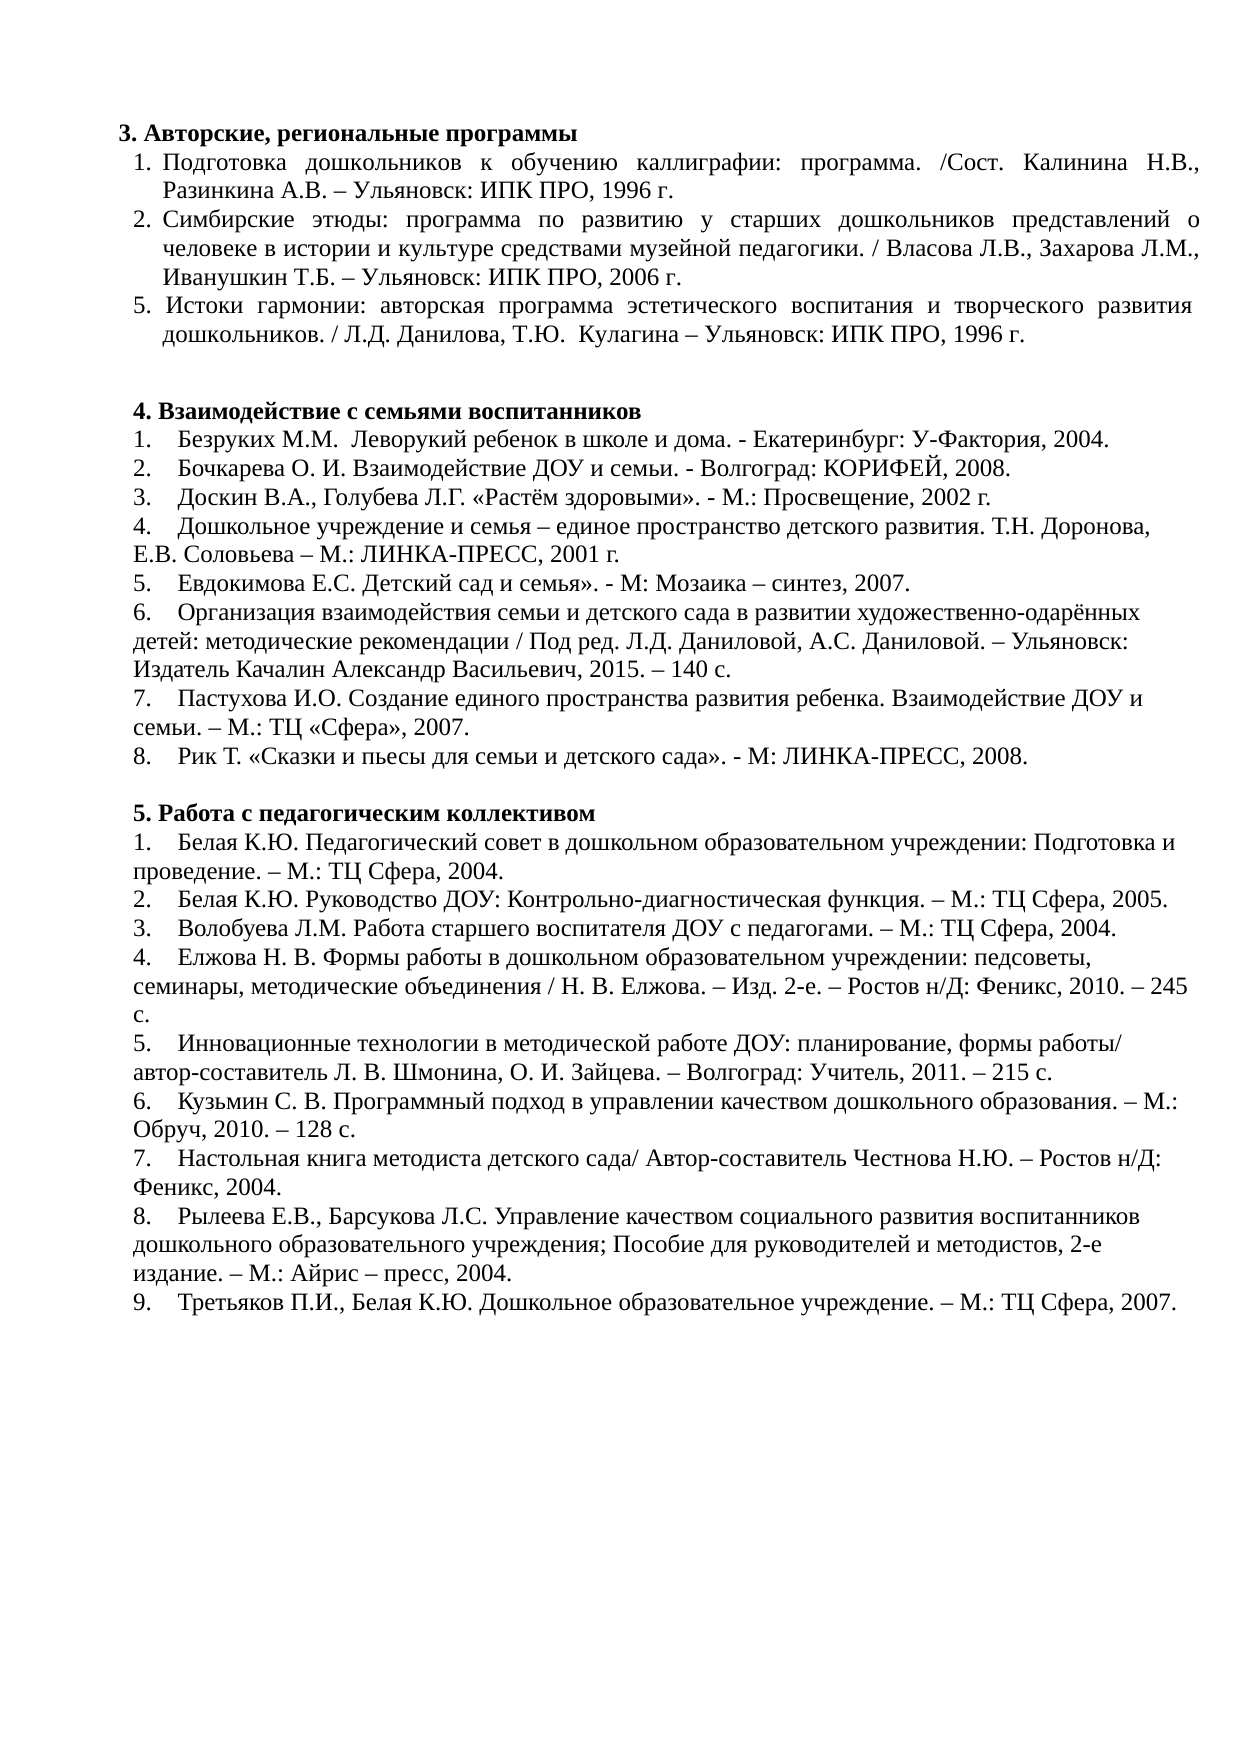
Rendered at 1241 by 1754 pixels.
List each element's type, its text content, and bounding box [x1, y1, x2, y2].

text 1. Белая К.Ю. Педагогический совет в дошкольном образовательном учреждении: Подготовка и проведение. – М.: ТЦ Сфера, 2004. [133, 827, 1193, 884]
list Симбирские этюды: программа по развитию у старших дошкольников представлений о человеке в истории и культуре средствами музейной педагогики. / Власова Л.В., Захарова Л.М., Иванушкин Т.Б. – Ульяновск: ИПК ПРО, 2006 г. [133, 204, 1201, 291]
text 5. Работа с педагогическим коллективом [133, 798, 1193, 827]
text 7. Настольная книга методиста детского сада/ Автор-составитель Честнова Н.Ю. – Ростов н/Д: Феникс, 2004. [133, 1143, 1193, 1201]
text 4. Взаимодействие с семьями воспитанников [133, 396, 1193, 424]
text 9. Третьяков П.И., Белая К.Ю. Дошкольное образовательное учреждение. – М.: ТЦ Сфера, 2007. [133, 1287, 1193, 1316]
text 5. Инновационные технологии в методической работе ДОУ: планирование, формы работы/ автор-составитель Л. В. Шмонина, О. И. Зайцева. – Волгоград: Учитель, 2011. – 215 с. [133, 1028, 1193, 1086]
text 6. Кузьмин С. В. Программный подход в управлении качеством дошкольного образования. – М.: Обруч, 2010. – 128 с. [133, 1086, 1193, 1143]
text 6. Организация взаимодействия семьи и детского сада в развитии художественно-одарённых детей: методические рекомендации / Под ред. Л.Д. Даниловой, А.С. Даниловой. – Ульяновск: Издатель Качалин Александр Васильевич, 2015. – 140 с. [133, 597, 1193, 683]
text 5. Евдокимова Е.С. Детский сад и семья». - М: Мозаика – синтез, 2007. [133, 568, 1193, 597]
text 8. Рик Т. «Сказки и пьесы для семьи и детского сада». - М: ЛИНКА-ПРЕСС, 2008. [133, 741, 1193, 769]
text 3. Авторские, региональные программы [118, 118, 1201, 147]
text 3. Доскин В.А., Голубева Л.Г. «Растём здоровыми». - М.: Просвещение, 2002 г. [133, 482, 1193, 511]
text 7. Пастухова И.О. Создание единого пространства развития ребенка. Взаимодействие ДОУ и семьи. – М.: ТЦ «Сфера», 2007. [133, 683, 1193, 741]
text 5. Истоки гармонии: авторская программа эстетического воспитания и творческого развития дошкольников. / Л.Д. Данилова, Т.Ю. Кулагина – Ульяновск: ИПК ПРО, 1996 г. [133, 291, 1193, 348]
text 8. Рылеева Е.В., Барсукова Л.С. Управление качеством социального развития воспитанников дошкольного образовательного учреждения; Пособие для руководителей и методистов, 2-е издание. – М.: Айрис – пресс, 2004. [133, 1201, 1193, 1287]
text 2. Бочкарева О. И. Взаимодействие ДОУ и семьи. - Волгоград: КОРИФЕЙ, 2008. [133, 453, 1193, 482]
text 4. Елжова Н. В. Формы работы в дошкольном образовательном учреждении: педсоветы, семинары, методические объединения / Н. В. Елжова. – Изд. 2-е. – Ростов н/Д: Феникс, 2010. – 245 с. [133, 942, 1193, 1028]
text 4. Дошкольное учреждение и семья – единое пространство детского развития. Т.Н. Доронова, Е.В. Соловьева – М.: ЛИНКА-ПРЕСС, 2001 г. [133, 511, 1193, 568]
list Подготовка дошкольников к обучению каллиграфии: программа. /Сост. Калинина Н.В., Разинкина А.В. – Ульяновск: ИПК ПРО, 1996 г. [133, 147, 1201, 204]
text 1. Безруких М.М. Леворукий ребенок в школе и дома. - Екатеринбург: У-Фактория, 2004. [133, 424, 1193, 453]
text 2. Белая К.Ю. Руководство ДОУ: Контрольно-диагностическая функция. – М.: ТЦ Сфера, 2005. [133, 884, 1193, 913]
text 3. Волобуева Л.М. Работа старшего воспитателя ДОУ с педагогами. – М.: ТЦ Сфера, 2004. [133, 913, 1193, 942]
